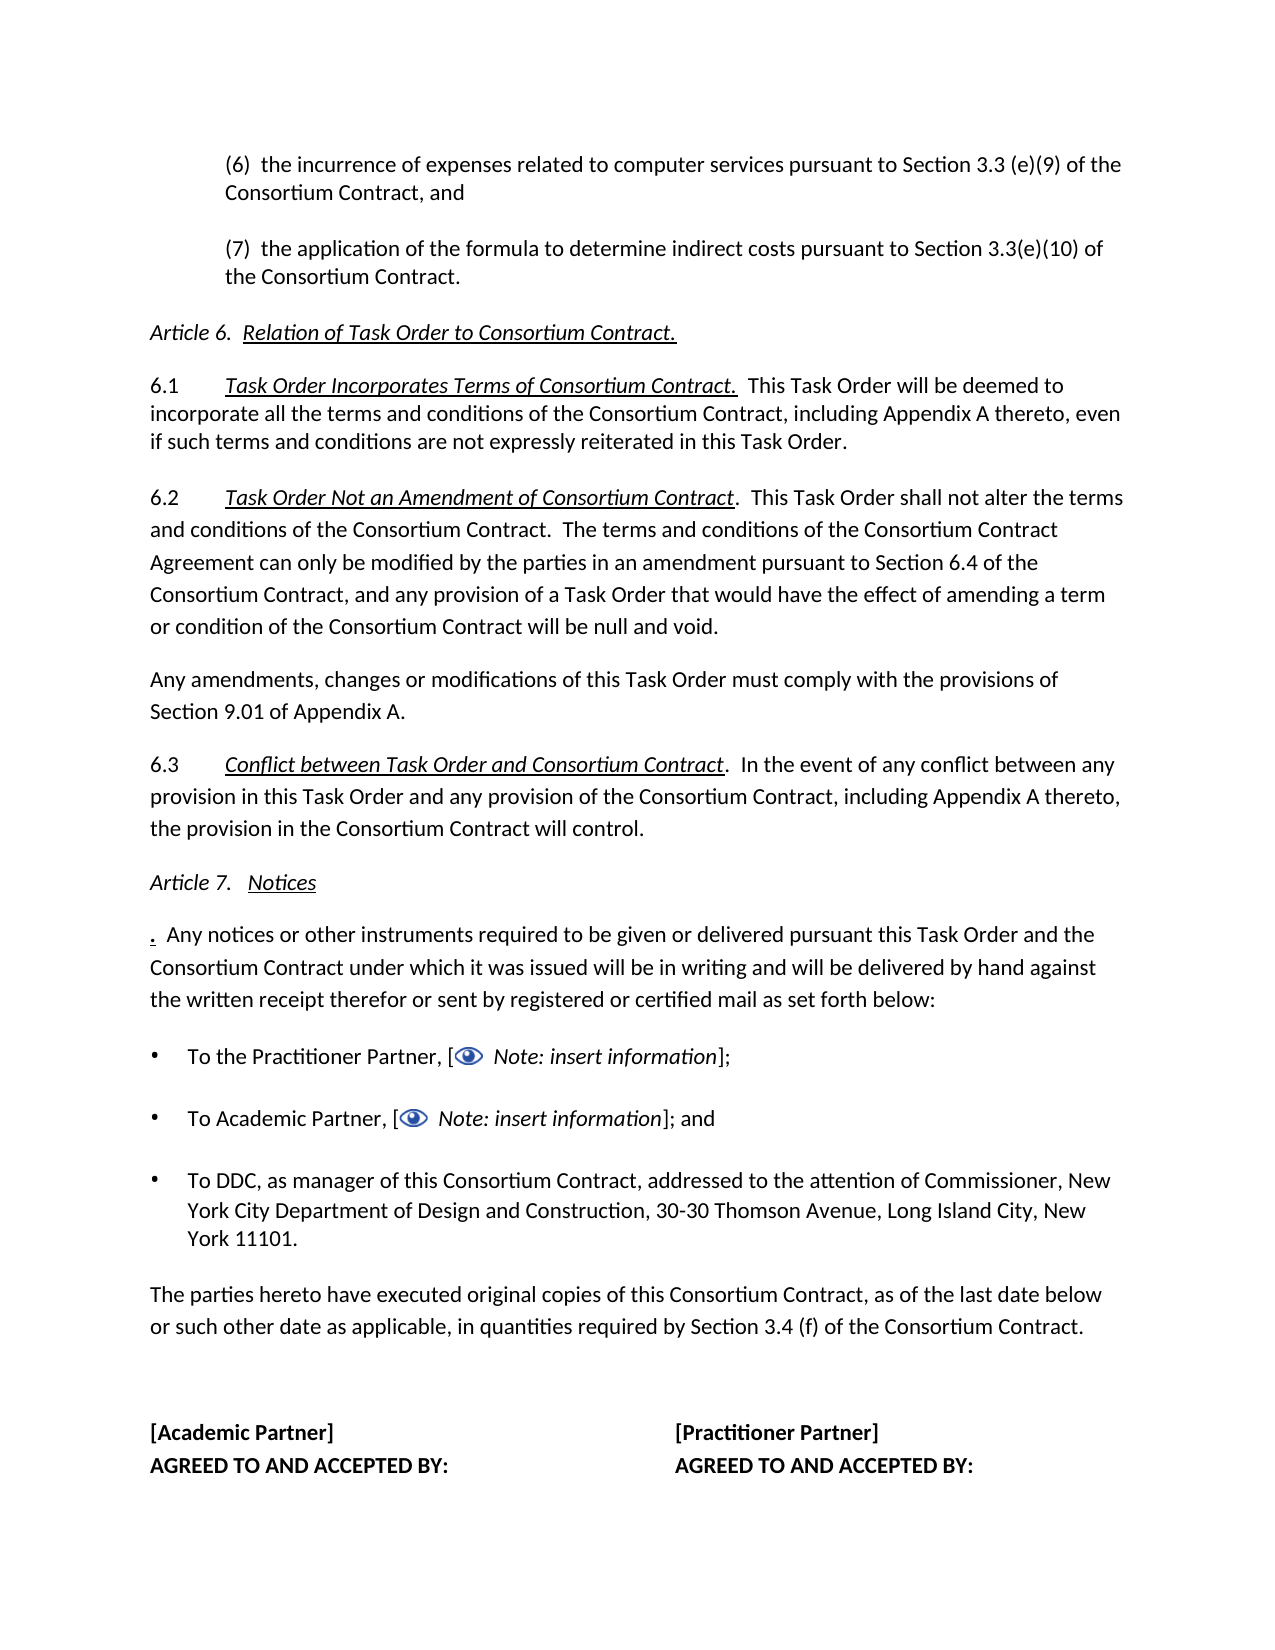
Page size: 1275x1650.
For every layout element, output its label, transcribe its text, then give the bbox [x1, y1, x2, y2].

list To DDC, as manager of this Consortium Contract, addressed to the attention of Commissioner, New York City Department of Design and Construction, 30-30 Thomson Avenue, Long Island City, New York 11101. [150, 1162, 1125, 1252]
text (6) the incurrence of expenses related to computer services pursuant to Section 3.3 (e)(9) of the Consortium Contract, and [225, 150, 1125, 206]
text 6.3 Conflict between Task Order and Consortium Contract. In the event of any conflict between any provision in this Task Order and any provision of the Consortium Contract, including Appendix A thereto, the provision in the Consortium Contract will control. [150, 750, 1125, 843]
text Article 6. Relation of Task Order to Consortium Contract. [150, 318, 1125, 346]
text Any amendments, changes or modifications of this Task Order must comply with the provisions of Section 9.01 of Appendix A. [150, 665, 1125, 725]
text AGREED TO AND ACCEPTED BY: AGREED TO AND ACCEPTED BY: [150, 1451, 1087, 1479]
text 6.2 Task Order Not an Amendment of Consortium Contract. This Task Order shall not alter the terms and conditions of the Consortium Contract. The terms and conditions of the Consortium Contract Agreement can only be modified by the parties in an amendment pursuant to Section 6.4 of the Consortium Contract, and any provision of a Task Order that would have the effect of amending a term or condition of the Consortium Contract will be null and void. [150, 483, 1125, 640]
text Article 7. Notices [150, 868, 1125, 896]
picture [454, 1047, 483, 1065]
text . Any notices or other instruments required to be given or delivered pursuant this Task Order and the Consortium Contract under which it was issued will be in writing and will be delivered by hand against the written receipt therefor or sent by registered or certified mail as set forth below: [150, 921, 1125, 1013]
list To the Practitioner Partner, [ Note: insert information]; [150, 1038, 1125, 1072]
list To Academic Partner, [ Note: insert information]; and [150, 1100, 1125, 1134]
text [Academic Partner] [Practitioner Partner] [150, 1418, 1087, 1447]
text (7) the application of the formula to determine indirect costs pursuant to Section 3.3(e)(10) of the Consortium Contract. [225, 234, 1125, 290]
picture [399, 1109, 428, 1127]
text The parties hereto have executed original copies of this Consortium Contract, as of the last date below or such other date as applicable, in quantities required by Section 3.4 (f) of the Consortium Contract. [150, 1280, 1125, 1341]
text 6.1 Task Order Incorporates Terms of Consortium Contract. This Task Order will be deemed to incorporate all the terms and conditions of the Consortium Contract, including Appendix A thereto, even if such terms and conditions are not expressly reiterated in this Task Order. [150, 371, 1125, 455]
